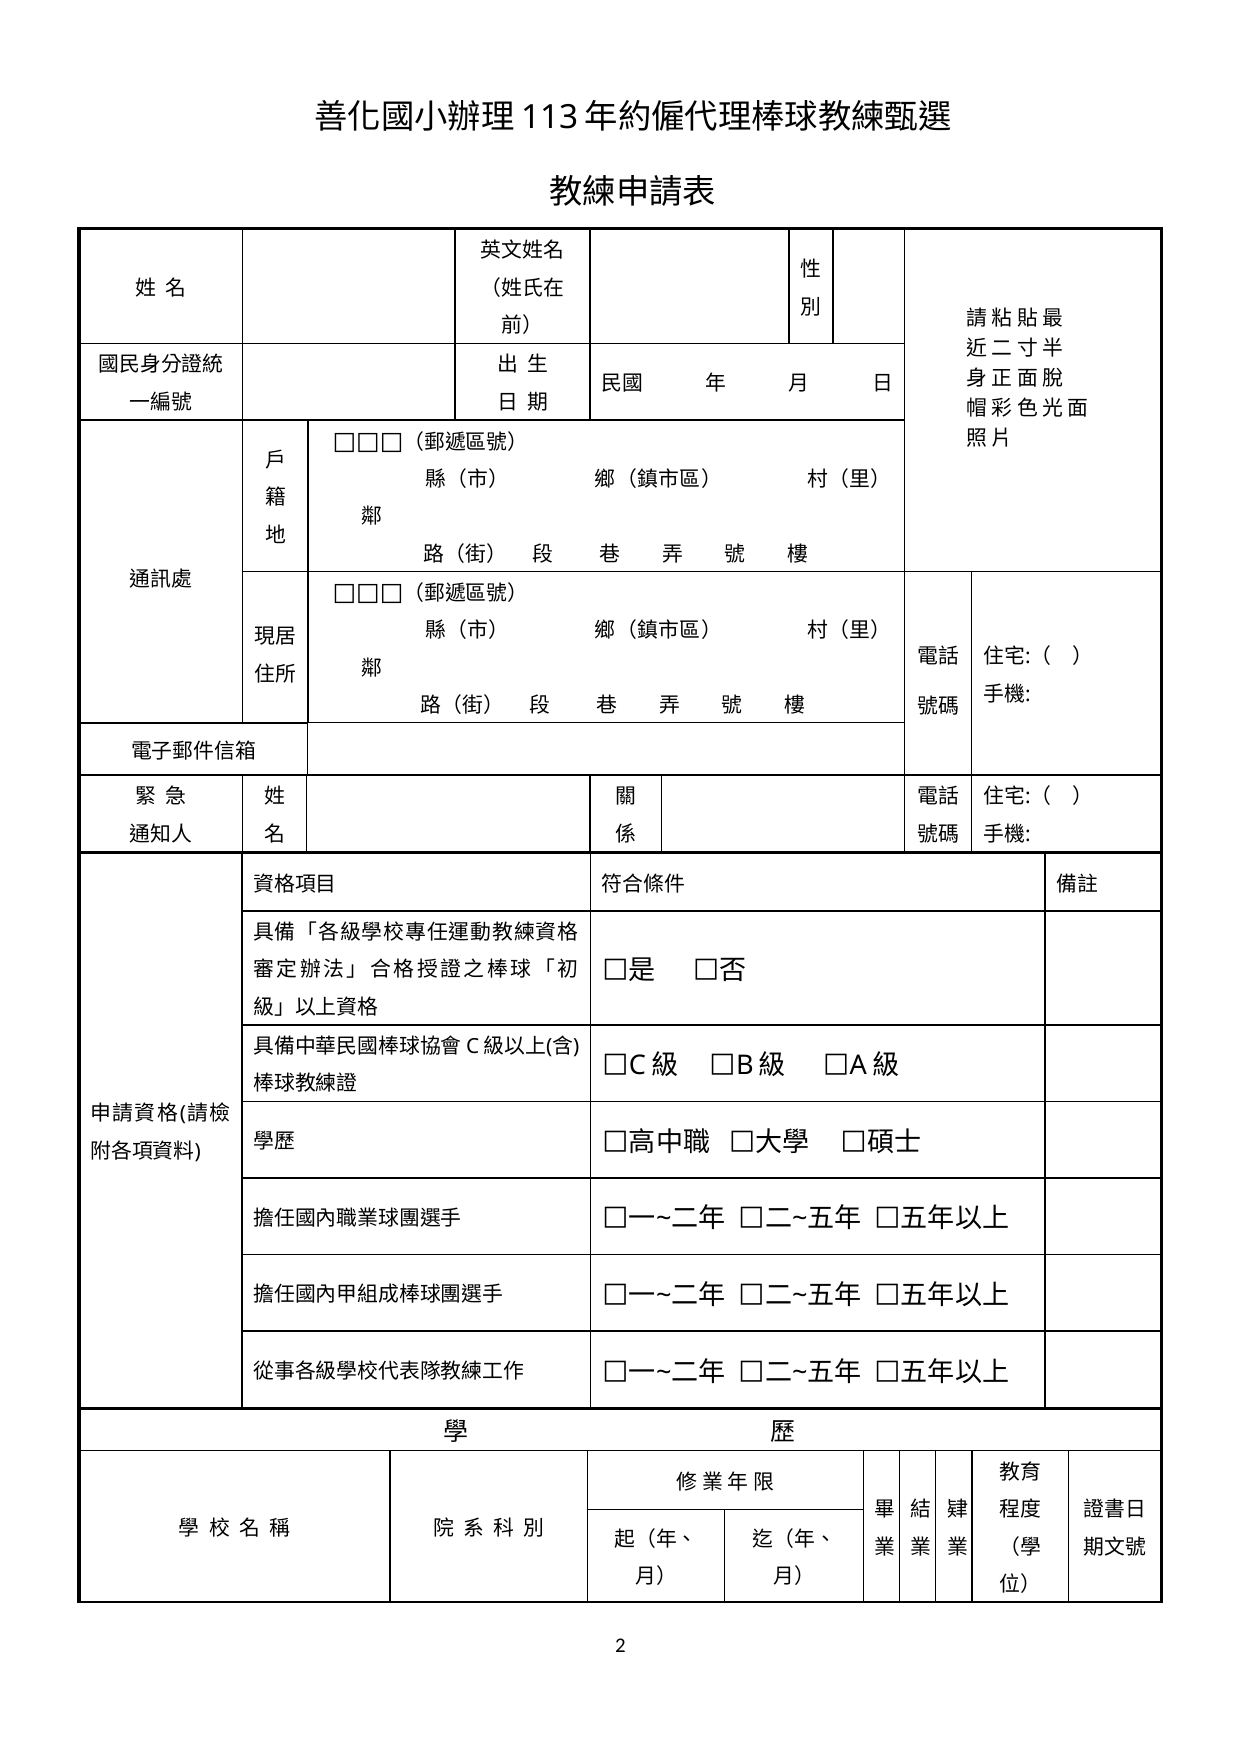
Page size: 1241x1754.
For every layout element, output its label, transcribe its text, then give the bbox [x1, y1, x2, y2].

table_cell [662, 776, 904, 851]
table_cell ⬜一~二年 ⬜二~五年 ⬜五年以上 [591, 1255, 1044, 1330]
table_cell ⬜一~二年 ⬜二~五年 ⬜五年以上 [591, 1332, 1044, 1407]
table_cell 學 校 名 稱 [81, 1451, 389, 1601]
table_cell 具備「各級學校專任運動教練資格審定辦法」合格授證之棒球「初級」以上資格 [243, 912, 590, 1024]
table_cell □□□（郵遞區號） 縣（市） 鄉（鎮市區） 村（里） 鄰 路（街） 段 巷 弄 號 樓 [309, 421, 904, 571]
table_cell 肄業 [936, 1451, 971, 1601]
table_cell 國民身分證統一編號 [81, 344, 242, 419]
table_cell 住宅:（ ） 手機: [972, 572, 1160, 774]
table_cell 出 生 日 期 [456, 344, 589, 419]
text 教練申請表 [84, 152, 1181, 227]
table_cell 學歷 [243, 1102, 590, 1177]
table_cell □□□（郵遞區號） 縣（市） 鄉（鎮市區） 村（里） 鄰 路（街） 段 巷 弄 號 樓 [309, 572, 904, 722]
table_cell ⬜C級 ⬜B級 ⬜A級 [591, 1026, 1044, 1101]
table_cell 學 歷 [81, 1410, 1160, 1450]
table_cell 迄（年、月） [725, 1510, 863, 1601]
table_cell [905, 343, 1160, 419]
table_cell [905, 419, 1160, 571]
table_cell 緊 急 通知人 [81, 776, 242, 851]
table_cell 證書日期文號 [1069, 1451, 1160, 1601]
table_header [834, 230, 904, 342]
table_cell 畢業 [864, 1451, 899, 1601]
table_header 性別 [790, 230, 832, 342]
table_cell 具備中華民國棒球協會C級以上(含)棒球教練證 [243, 1026, 590, 1101]
table_header [243, 230, 454, 342]
table_cell ⬜一~二年 ⬜二~五年 ⬜五年以上 [591, 1179, 1044, 1254]
table_cell [1046, 1255, 1160, 1330]
table_cell 結業 [900, 1451, 935, 1601]
table_cell [1046, 912, 1160, 1024]
table_cell 電子郵件信箱 [81, 724, 307, 774]
table_cell 現居住所 [243, 572, 307, 722]
table_cell [307, 776, 589, 851]
table_header 英文姓名 （姓氏在前） [456, 230, 589, 342]
text 善化國小辦理113年約僱代理棒球教練甄選 [84, 77, 1181, 152]
table_cell 院 系 科 別 [391, 1451, 587, 1601]
table_cell 備註 [1046, 854, 1160, 910]
table_cell [1046, 1026, 1160, 1101]
table_cell 姓 名 [243, 776, 306, 851]
table_cell 擔任國內職業球團選手 [243, 1179, 590, 1254]
table_cell 從事各級學校代表隊教練工作 [243, 1332, 590, 1407]
table_cell 住宅:（ ） 手機: [972, 776, 1160, 851]
table_cell 符合條件 [591, 854, 1044, 910]
table_header [905, 230, 1160, 342]
table_cell 申請資格(請檢附各項資料) [81, 854, 241, 1407]
table_cell 電話 號碼 [905, 572, 971, 774]
table_cell 教育 程度 （學位） [973, 1451, 1068, 1601]
table_cell 資格項目 [243, 854, 590, 910]
table_cell 關 係 [591, 776, 661, 851]
table_cell 修 業 年 限 [588, 1451, 863, 1509]
table_cell [243, 344, 454, 419]
table_cell [1046, 1332, 1160, 1407]
table_cell [1046, 1102, 1160, 1177]
table_cell 起（年、月） [588, 1510, 724, 1601]
table_header [591, 230, 788, 342]
table_header 姓 名 [81, 230, 242, 342]
table_cell 通訊處 [81, 421, 242, 722]
table_cell 民國 年 月 日 [591, 344, 904, 419]
table_cell 擔任國內甲組成棒球團選手 [243, 1255, 590, 1330]
table_cell ⬜是 ⬜否 [591, 912, 1044, 1024]
table_cell ⬜高中職 ⬜大學 ⬜碩士 [591, 1102, 1044, 1177]
table_cell [1046, 1179, 1160, 1254]
table_cell [308, 723, 904, 774]
table_cell 戶 籍 地 [243, 421, 307, 571]
table_cell 電話號碼 [905, 776, 971, 851]
